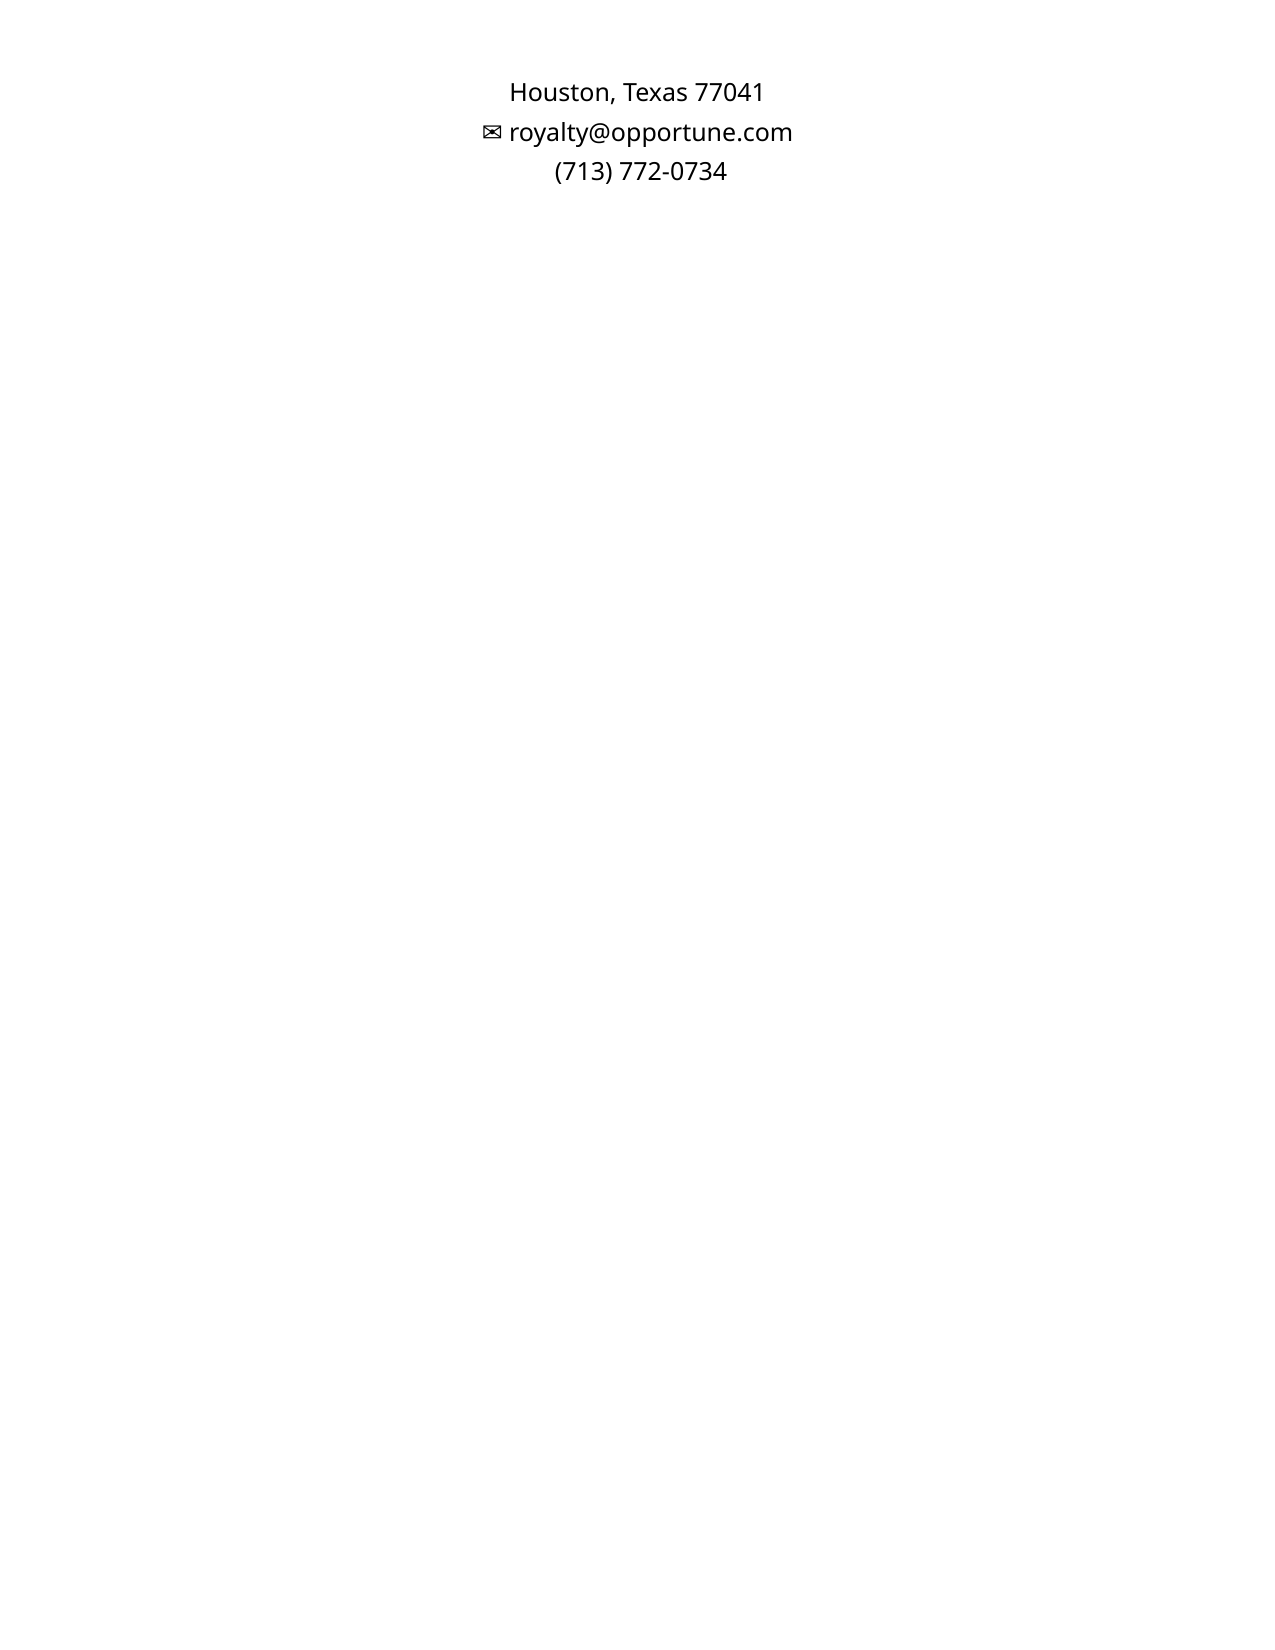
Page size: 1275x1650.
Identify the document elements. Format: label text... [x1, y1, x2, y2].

text (713) 772-0734 [75, 153, 1200, 187]
text Houston, Texas 77041 [75, 75, 1200, 109]
text ✉ royalty@opportune.com [75, 114, 1200, 148]
